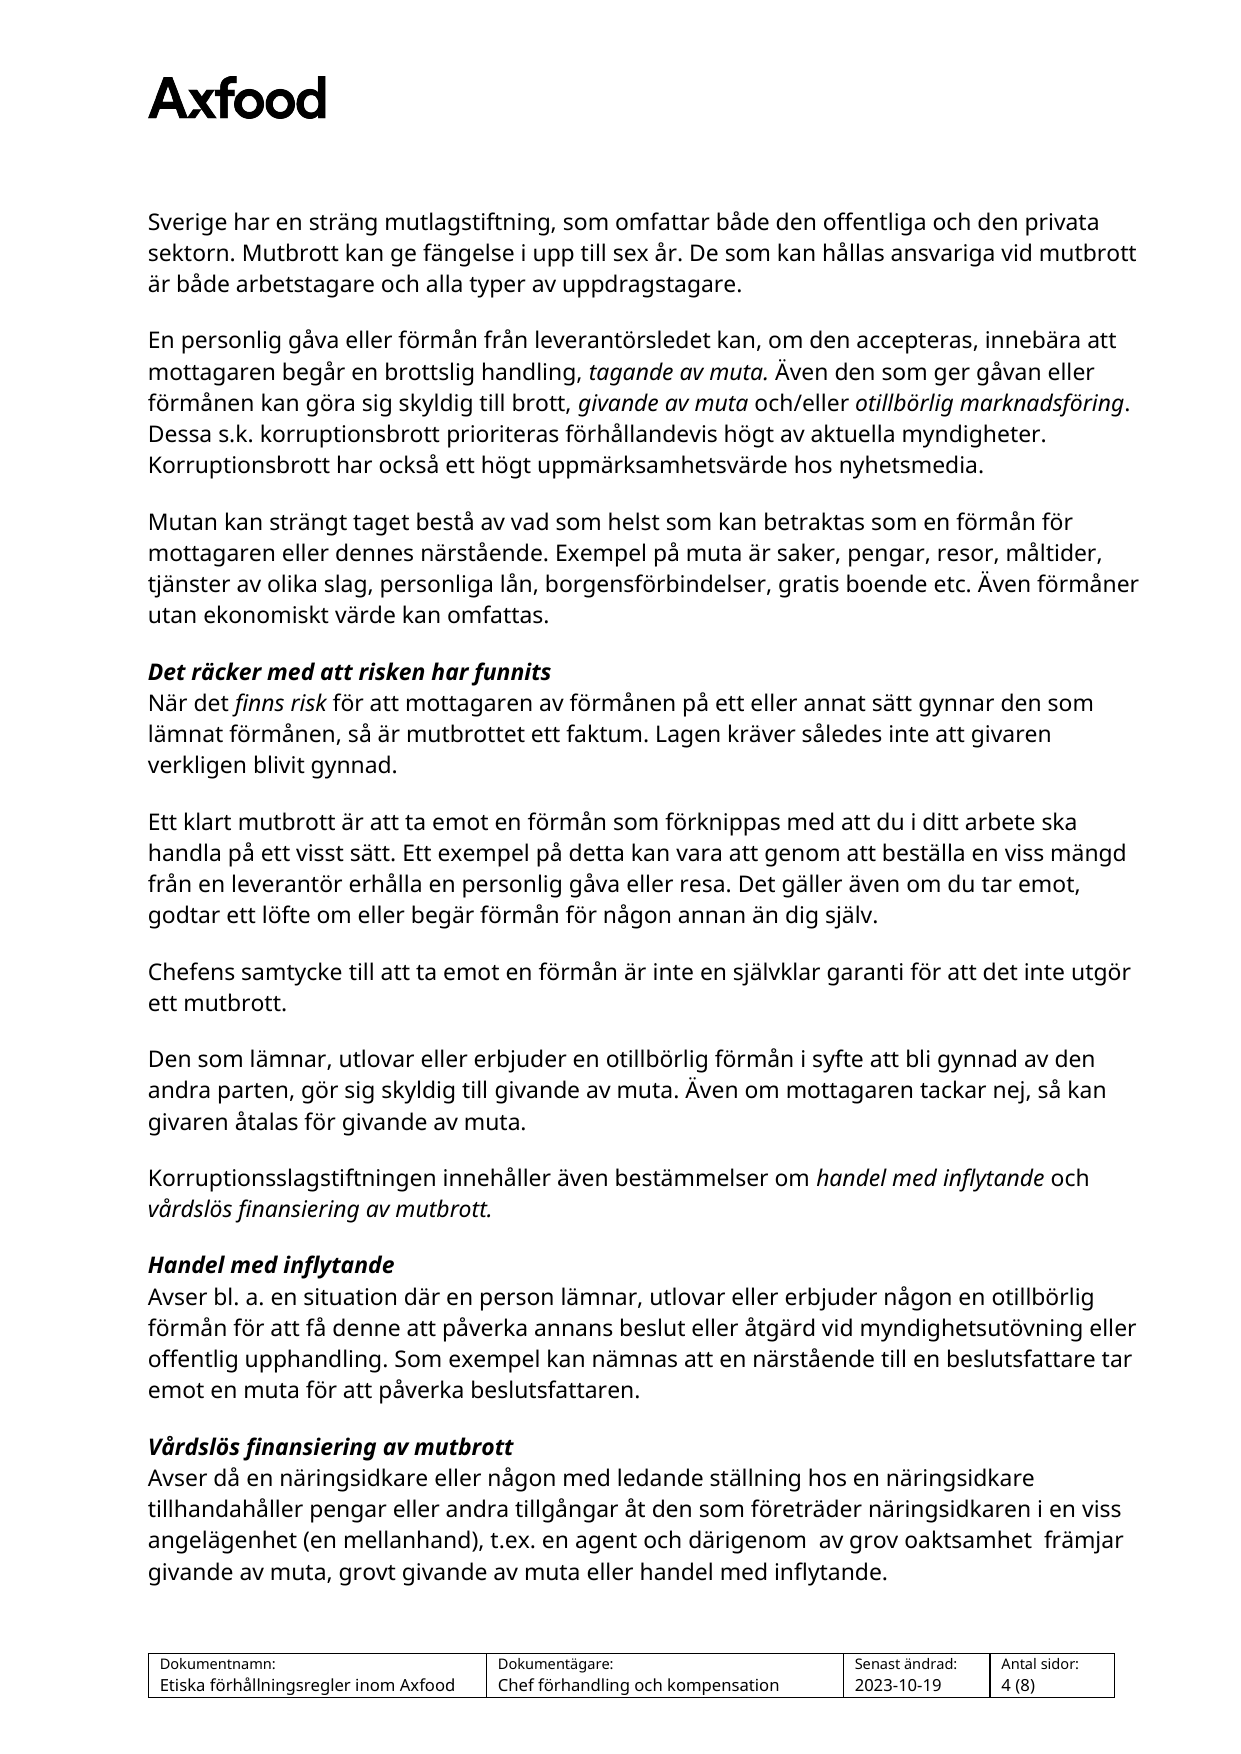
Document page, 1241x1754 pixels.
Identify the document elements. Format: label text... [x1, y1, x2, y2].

text Sverige har en sträng mutlagstiftning, som omfattar både den offentliga och den privata sektorn. Mutbrott kan ge fängelse i upp till sex år. De som kan hållas ansvariga vid mutbrott är både arbetstagare och alla typer av uppdragstagare. [148, 206, 1140, 299]
text En personlig gåva eller förmån från leverantörsledet kan, om den accepteras, innebära att mottagaren begår en brottslig handling, tagande av muta. Även den som ger gåvan eller förmånen kan göra sig skyldig till brott, givande av muta och/eller otillbörlig marknadsföring. Dessa s.k. korruptionsbrott prioriteras förhållandevis högt av aktuella myndigheter. Korruptionsbrott har också ett högt uppmärksamhetsvärde hos nyhetsmedia. [148, 324, 1140, 481]
text Ett klart mutbrott är att ta emot en förmån som förknippas med att du i ditt arbete ska handla på ett visst sätt. Ett exempel på detta kan vara att genom att beställa en viss mängd från en leverantör erhålla en personlig gåva eller resa. Det gäller även om du tar emot, godtar ett löfte om eller begär förmån för någon annan än dig själv. [148, 806, 1140, 931]
text Handel med inflytande Avser bl. a. en situation där en person lämnar, utlovar eller erbjuder någon en otillbörlig förmån för att få denne att påverka annans beslut eller åtgärd vid myndighetsutövning eller offentlig upphandling. Som exempel kan nämnas att en närstående till en beslutsfattare tar emot en muta för att påverka beslutsfattaren. [148, 1249, 1140, 1406]
text Det räcker med att risken har funnits När det finns risk för att mottagaren av förmånen på ett eller annat sätt gynnar den som lämnat förmånen, så är mutbrottet ett faktum. Lagen kräver således inte att givaren verkligen blivit gynnad. [148, 656, 1140, 781]
text Vårdslös finansiering av mutbrott Avser då en näringsidkare eller någon med ledande ställning hos en näringsidkare tillhandahåller pengar eller andra tillgångar åt den som företräder näringsidkaren i en viss angelägenhet (en mellanhand), t.ex. en agent och därigenom av grov oaktsamhet främjar givande av muta, grovt givande av muta eller handel med inflytande. [148, 1431, 1140, 1587]
picture [147, 76, 326, 119]
text Mutan kan strängt taget bestå av vad som helst som kan betraktas som en förmån för mottagaren eller dennes närstående. Exempel på muta är saker, pengar, resor, måltider, tjänster av olika slag, personliga lån, borgensförbindelser, gratis boende etc. Även förmåner utan ekonomiskt värde kan omfattas. [148, 506, 1140, 631]
text Den som lämnar, utlovar eller erbjuder en otillbörlig förmån i syfte att bli gynnad av den andra parten, gör sig skyldig till givande av muta. Även om mottagaren tackar nej, så kan givaren åtalas för givande av muta. [148, 1043, 1140, 1137]
text Korruptionsslagstiftningen innehåller även bestämmelser om handel med inflytande och vårdslös finansiering av mutbrott. [148, 1162, 1140, 1224]
text Chefens samtycke till att ta emot en förmån är inte en självklar garanti för att det inte utgör ett mutbrott. [148, 956, 1140, 1018]
